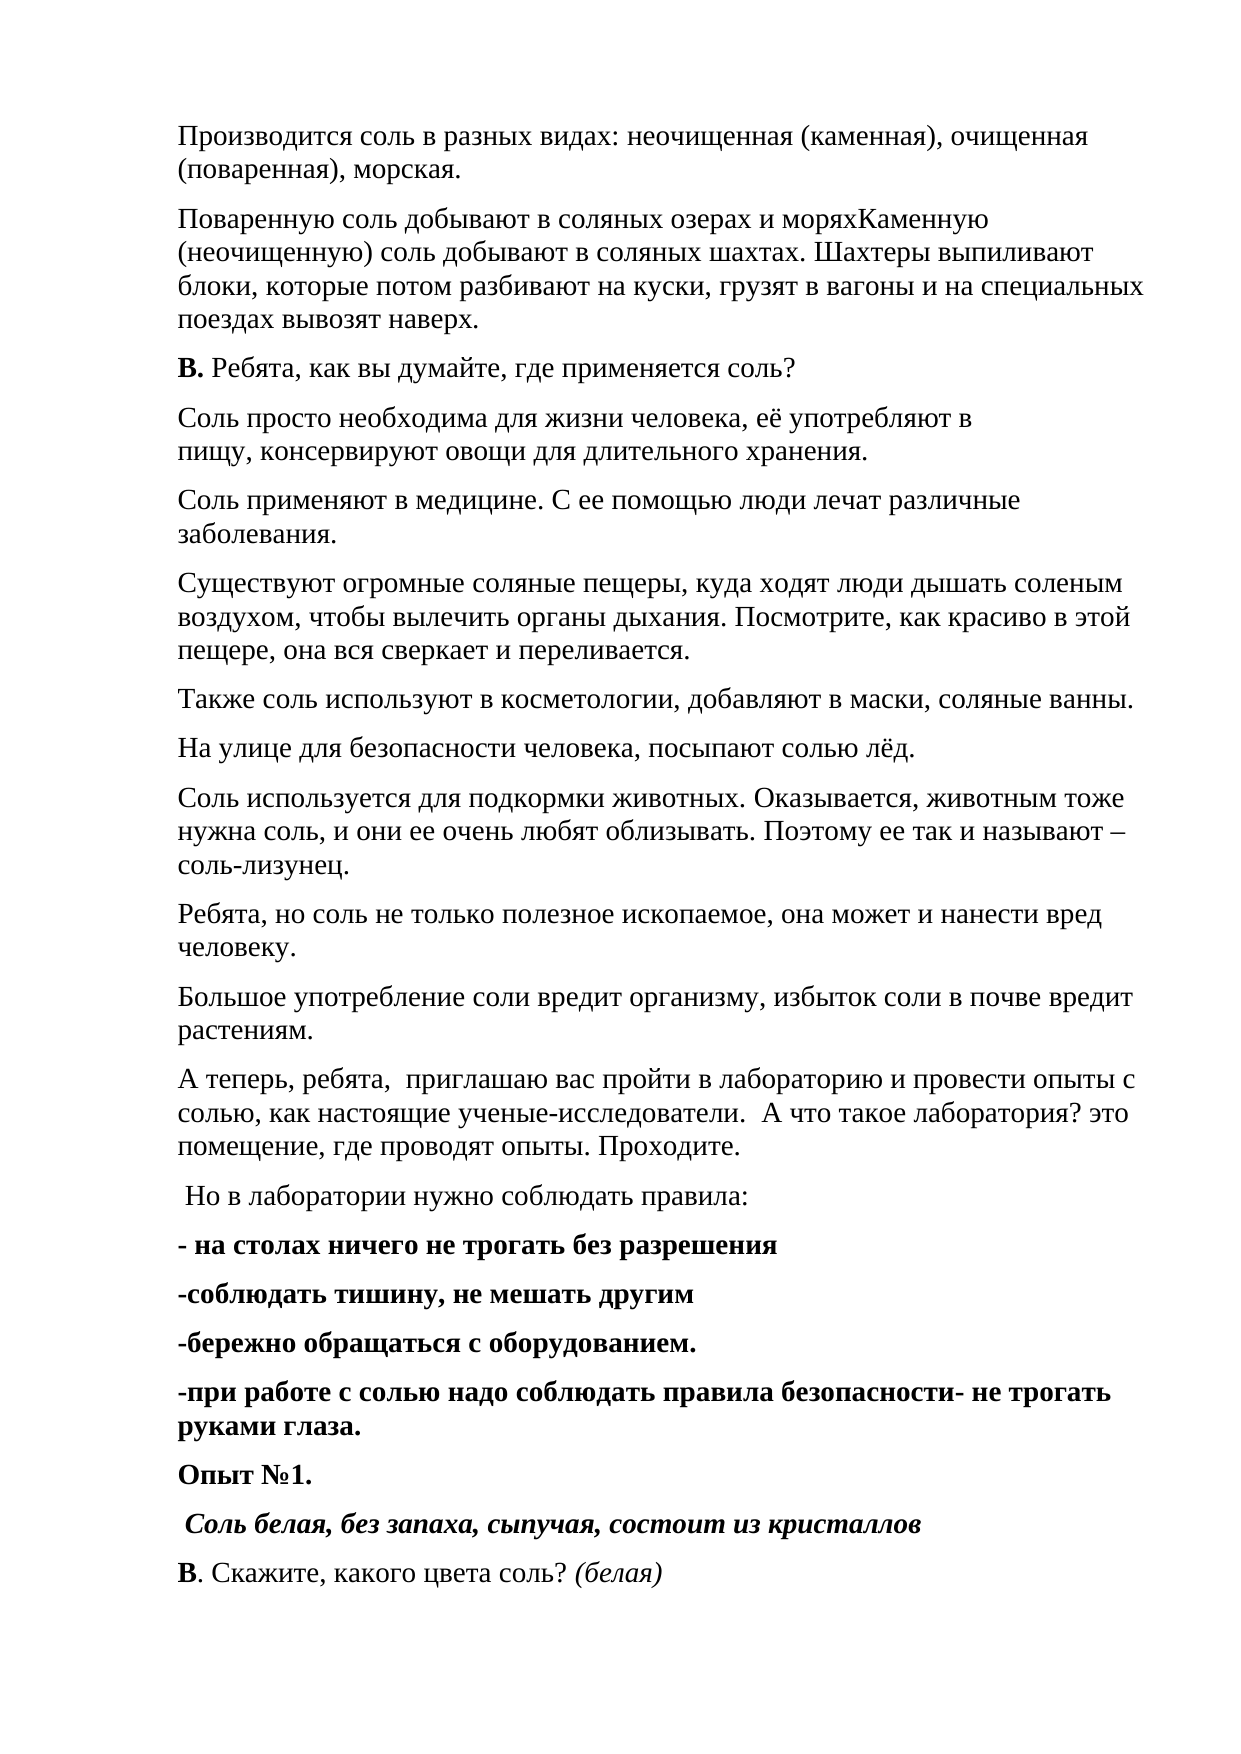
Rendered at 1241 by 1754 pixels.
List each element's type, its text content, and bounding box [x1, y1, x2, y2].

text А теперь, ребята, приглашаю вас пройти в лабораторию и провести опыты с солью, как настоящие ученые-исследователи. А что такое лаборатория? это помещение, где проводят опыты. Проходите. [177, 1061, 1152, 1162]
text Соль используется для подкормки животных. Оказывается, животным тоже нужна соль, и они ее очень любят облизывать. Поэтому ее так и называют – соль-лизунец. [177, 780, 1152, 880]
text Производится соль в разных видах: неочищенная (каменная), очищенная (поваренная), морская. [177, 118, 1152, 185]
text В. Ребята, как вы думайте, где применяется соль? [177, 351, 1152, 384]
text Существуют огромные соляные пещеры, куда ходят люди дышать соленым воздухом, чтобы вылечить органы дыхания. Посмотрите, как красиво в этой пещере, она вся сверкает и переливается. [177, 565, 1152, 666]
text Соль применяют в медицине. С ее помощью люди лечат различные заболевания. [177, 482, 1152, 549]
text В. Скажите, какого цвета соль? (белая) [177, 1555, 1152, 1589]
text -при работе с солью надо соблюдать правила безопасности- не трогать руками глаза. [177, 1374, 1152, 1441]
text Поваренную соль добывают в соляных озерах и моряхКаменную (неочищенную) соль добывают в соляных шахтах. Шахтеры выпиливают блоки, которые потом разбивают на куски, грузят в вагоны и на специальных поездах вывозят наверх. [177, 201, 1152, 335]
text Соль белая, без запаха, сыпучая, состоит из кристаллов [177, 1506, 1152, 1540]
text На улице для безопасности человека, посыпают солью лёд. [177, 731, 1152, 764]
text -бережно обращаться с оборудованием. [177, 1325, 1152, 1359]
text Опыт №1. [177, 1457, 1152, 1491]
text Большое употребление соли вредит организму, избыток соли в почве вредит растениям. [177, 979, 1152, 1046]
text -соблюдать тишину, не мешать другим [177, 1276, 1152, 1309]
text Также соль используют в косметологии, добавляют в маски, соляные ванны. [177, 681, 1152, 715]
text Соль просто необходима для жизни человека, её употребляют в пищу, консервируют овощи для длительного хранения. [177, 400, 1152, 467]
text Ребята, но соль не только полезное ископаемое, она может и нанести вред человеку. [177, 896, 1152, 963]
text - на столах ничего не трогать без разрешения [177, 1227, 1152, 1260]
text Но в лаборатории нужно соблюдать правила: [177, 1178, 1152, 1211]
